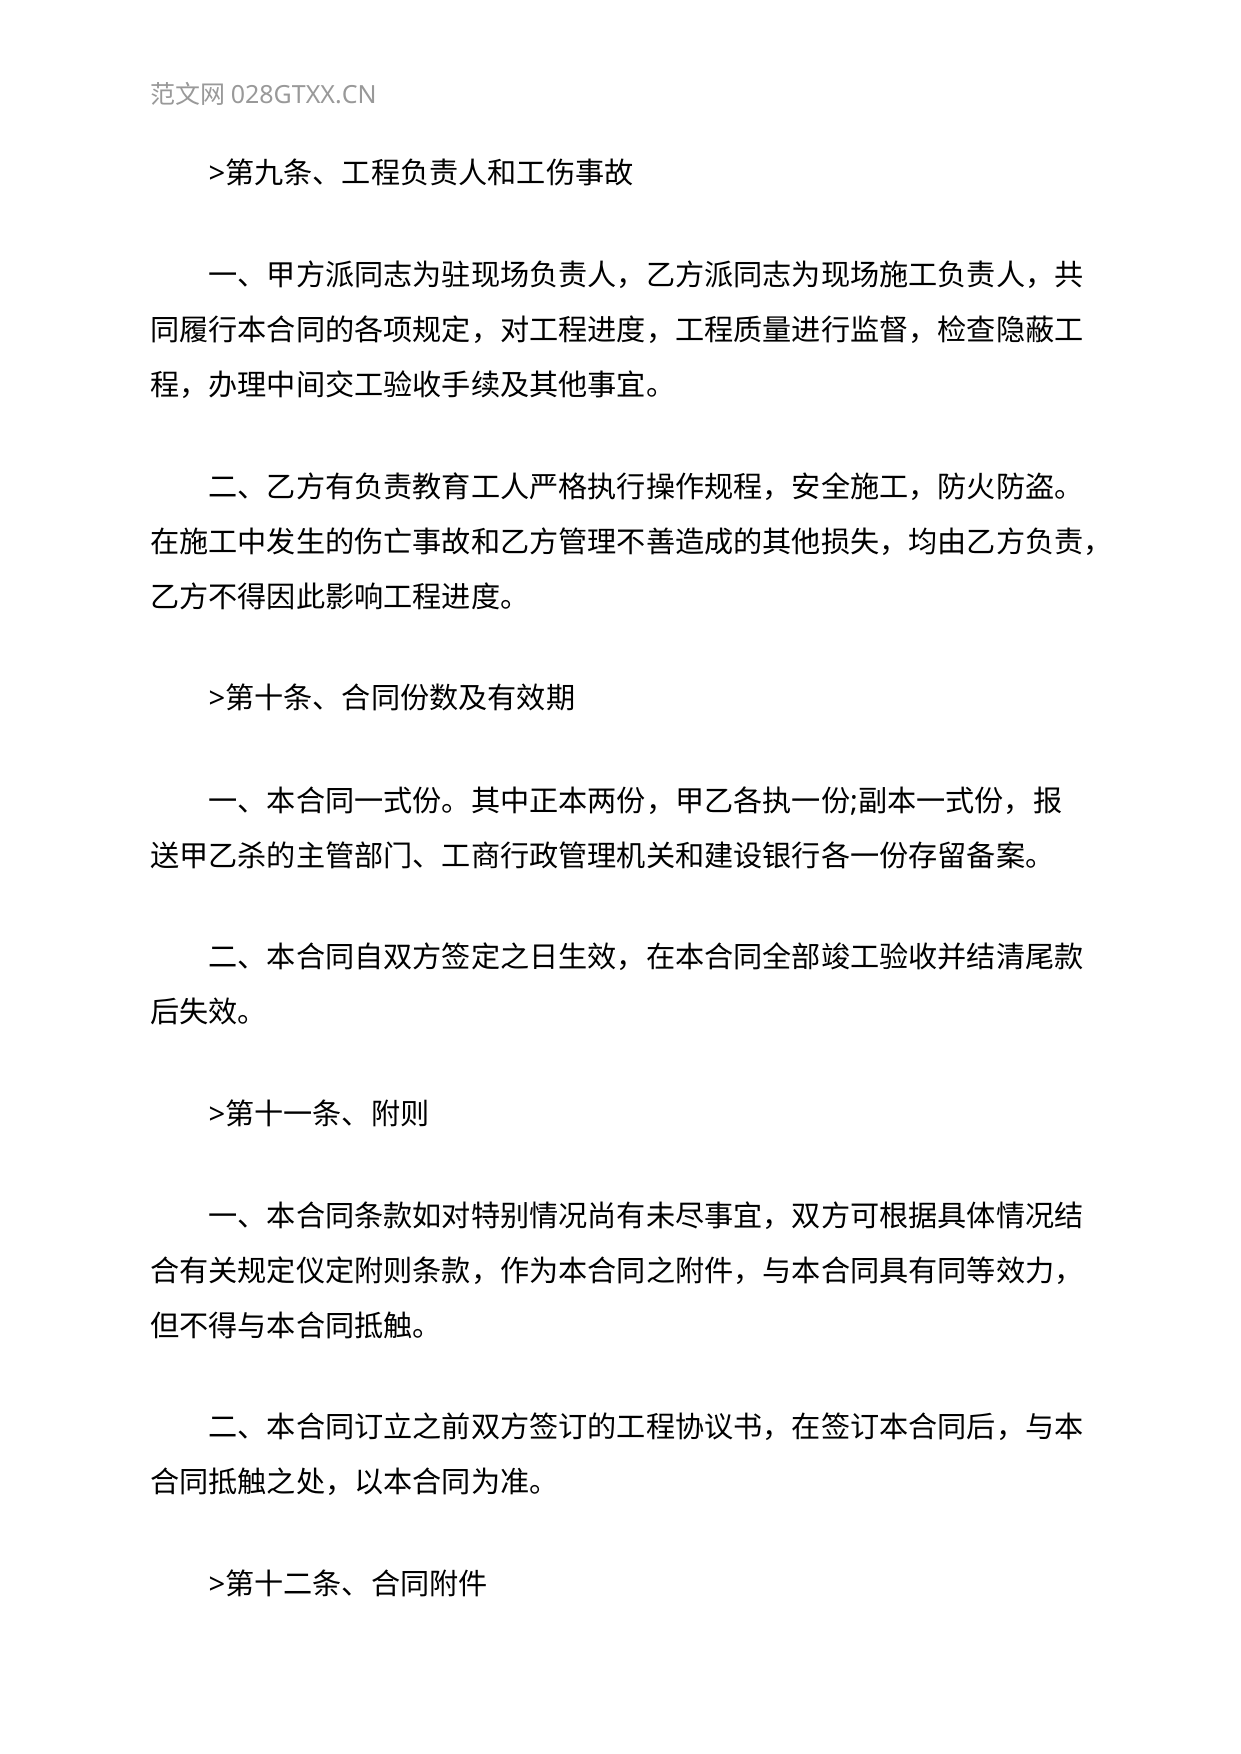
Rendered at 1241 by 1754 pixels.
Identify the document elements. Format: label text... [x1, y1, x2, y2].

text >第十二条、合同附件 [150, 1561, 1090, 1603]
text >第十一条、附则 [150, 1091, 1090, 1133]
text 一、本合同一式份。其中正本两份，甲乙各执一份;副本一式份，报送甲乙杀的主管部门、工商行政管理机关和建设银行各一份存留备案。 [150, 777, 1090, 874]
text 一、甲方派同志为驻现场负责人，乙方派同志为现场施工负责人，共同履行本合同的各项规定，对工程进度，工程质量进行监督，检查隐蔽工程，办理中间交工验收手续及其他事宜。 [150, 252, 1090, 404]
text >第九条、工程负责人和工伤事故 [150, 150, 1090, 192]
text 一、本合同条款如对特别情况尚有未尽事宜，双方可根据具体情况结合有关规定仪定附则条款，作为本合同之附件，与本合同具有同等效力，但不得与本合同抵触。 [150, 1192, 1090, 1344]
text >第十条、合同份数及有效期 [150, 675, 1090, 717]
text 二、乙方有负责教育工人严格执行操作规程，安全施工，防火防盗。在施工中发生的伤亡事故和乙方管理不善造成的其他损失，均由乙方负责，乙方不得因此影响工程进度。 [150, 463, 1090, 616]
text 二、本合同订立之前双方签订的工程协议书，在签订本合同后，与本合同抵触之处，以本合同为准。 [150, 1404, 1090, 1501]
text 二、本合同自双方签定之日生效，在本合同全部竣工验收并结清尾款后失效。 [150, 934, 1090, 1031]
